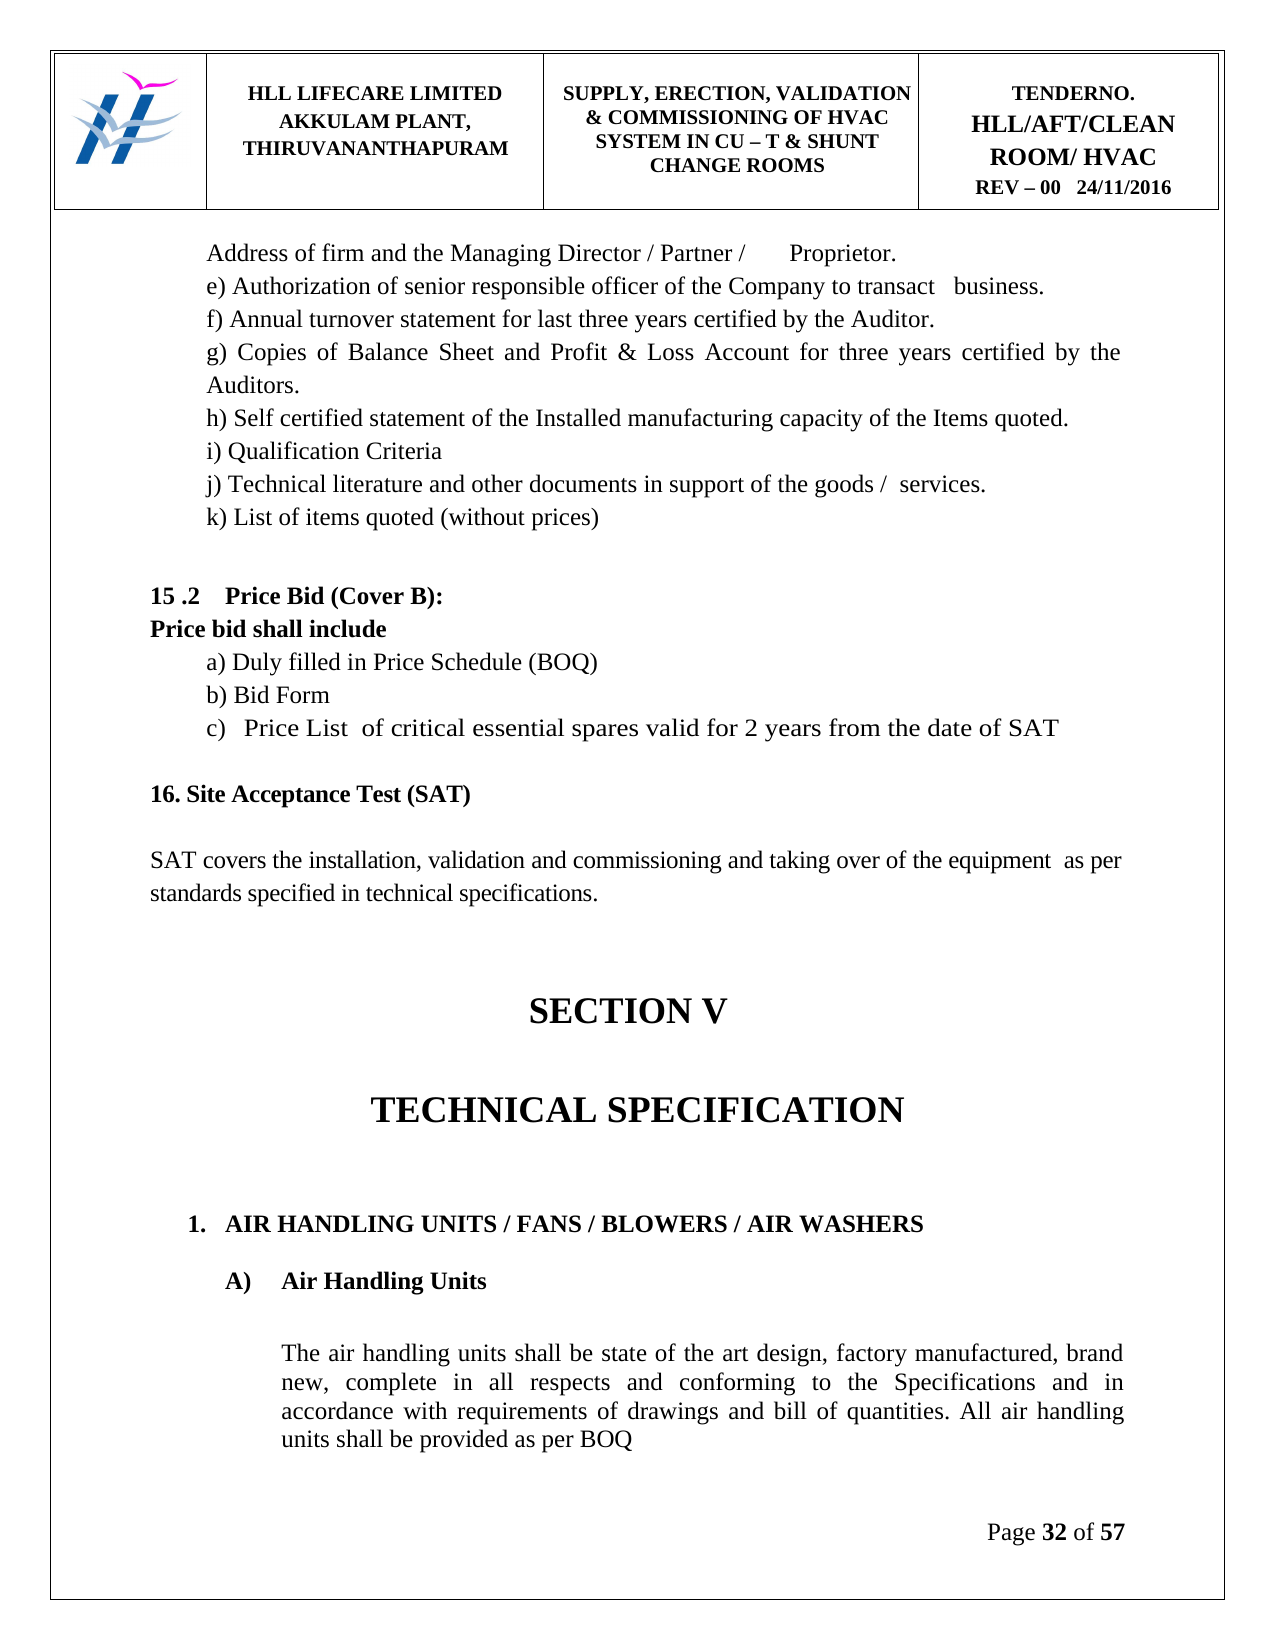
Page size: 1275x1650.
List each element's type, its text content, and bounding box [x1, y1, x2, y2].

text Price bid shall include [150, 614, 1050, 643]
text g) Copies of Balance Sheet and Profit & Loss Account for three years certified by the Auditors. [206, 337, 1122, 399]
text SECTION V [206, 988, 1050, 1032]
text i) Qualification Criteria [206, 436, 1050, 465]
list AIR HANDLING UNITS / FANS / BLOWERS / AIR WASHERS [187, 1209, 1125, 1238]
list Air Handling Units [225, 1266, 1125, 1295]
list Price List of critical essential spares valid for 2 years from the date of SAT [206, 713, 1122, 742]
text f) Annual turnover statement for last three years certified by the Auditor. [206, 304, 1050, 333]
text 16. Site Acceptance Test (SAT) [150, 779, 1050, 808]
text SAT covers the installation, validation and commissioning and taking over of the equipment as per standards specified in technical specifications. [150, 845, 1122, 907]
text b) Bid Form [206, 680, 1050, 709]
text k) List of items quoted (without prices) [206, 502, 1050, 531]
text j) Technical literature and other documents in support of the goods / services. [206, 469, 1050, 498]
title TECHNICAL SPECIFICATION [150, 1087, 1125, 1130]
text a) Duly filled in Price Schedule (BOQ) [206, 647, 1050, 676]
text h) Self certified statement of the Installed manufacturing capacity of the Items quoted. [206, 403, 1122, 432]
picture [69, 64, 191, 167]
text e) Authorization of senior responsible officer of the Company to transact business. [206, 271, 1122, 300]
text The air handling units shall be state of the art design, factory manufactured, brand new, complete in all respects and conforming to the Specifications and in accordance with requirements of drawings and bill of quantities. All air handling units shall be provided as per BOQ [281, 1338, 1125, 1453]
text 15 .2 Price Bid (Cover B): [150, 581, 1050, 610]
